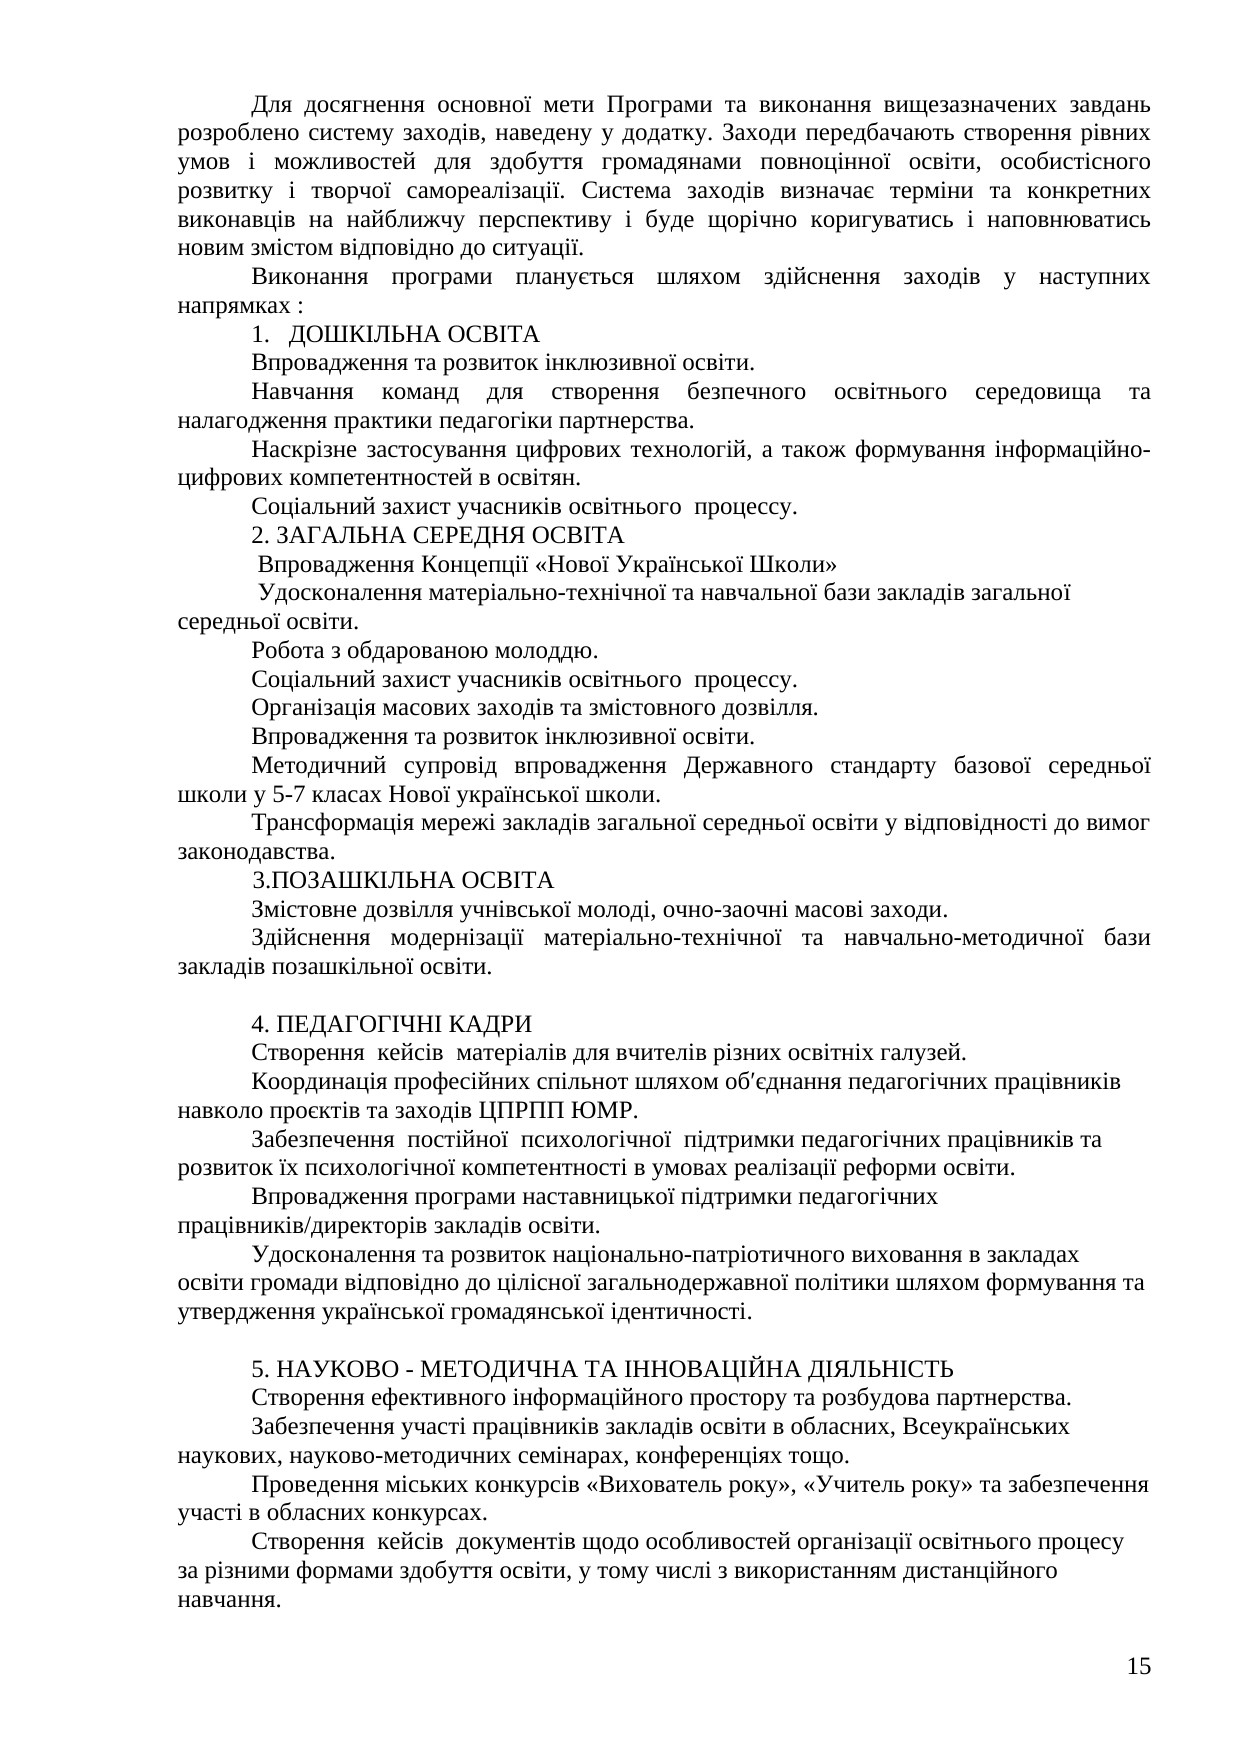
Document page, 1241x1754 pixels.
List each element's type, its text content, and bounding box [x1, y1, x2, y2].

text Наскрізне застосування цифрових технологій, а також формування інформаційно-цифрових компетентностей в освітян. [177, 434, 1152, 491]
text Соціальний захист учасників освітнього процессу. [177, 491, 1152, 520]
text Методичний супровід впровадження Державного стандарту базової середньої школи у 5-7 класах Нової української школи. [177, 750, 1152, 807]
text Впровадження програми наставницької підтримки педагогічних працівників/директорів закладів освіти. [177, 1181, 1152, 1239]
text 4. ПЕДАГОГІЧНІ КАДРИ [177, 1009, 1152, 1037]
text Виконання програми планується шляхом здійснення заходів у наступних напрямках : [177, 261, 1152, 319]
text 2. ЗАГАЛЬНА СЕРЕДНЯ ОСВІТА [177, 520, 1152, 549]
text Створення кейсів матеріалів для вчителів різних освітніх галузей. [177, 1037, 1152, 1066]
text Проведення міських конкурсів «Вихователь року», «Учитель року» та забезпечення участі в обласних конкурсах. [177, 1469, 1152, 1526]
text Робота з обдарованою молоддю. [177, 635, 1152, 664]
text 3.ПОЗАШКІЛЬНА ОСВІТА [252, 865, 1152, 894]
text Забезпечення постійної психологічної підтримки педагогічних працівників та розвиток їх психологічної компетентності в умовах реалізації реформи освіти. [177, 1124, 1152, 1181]
text Навчання команд для створення безпечного освітнього середовища та налагодження практики педагогіки партнерства. [177, 376, 1152, 434]
text Удосконалення та розвиток національно-патріотичного виховання в закладах освіти громади відповідно до цілісної загальнодержавної політики шляхом формування та утвердження української громадянської ідентичності. [177, 1239, 1152, 1325]
text Створення ефективного інформаційного простору та розбудова партнерства. [177, 1382, 1152, 1411]
text Забезпечення участі працівників закладів освіти в обласних, Всеукраїнських наукових, науково-методичних семінарах, конференціях тощо. [177, 1411, 1152, 1469]
list ДОШКІЛЬНА ОСВІТА [251, 319, 1152, 347]
text Впровадження та розвиток інклюзивної освіти. [177, 347, 1152, 376]
text Впровадження Концепції «Нової Української Школи» [177, 549, 1152, 577]
text Змістовне дозвілля учнівської молоді, очно-заочні масові заходи. [177, 894, 1152, 922]
text Для досягнення основної мети Програми та виконання вищезазначених завдань розроблено систему заходів, наведену у додатку. Заходи передбачають створення рівних умов і можливостей для здобуття громадянами повноцінної освіти, особистісного розвитку і творчої самореалізації. Система заходів визначає терміни та конкретних виконавців на найближчу перспективу і буде щорічно коригуватись і наповнюватись новим змістом відповідно до ситуації. [177, 89, 1152, 261]
text Впровадження та розвиток інклюзивної освіти. [177, 721, 1152, 750]
text Організація масових заходів та змістовного дозвілля. [177, 692, 1152, 721]
text Здійснення модернізації матеріально-технічної та навчально-методичної бази закладів позашкільної освіти. [177, 922, 1152, 980]
text Координація професійних спільнот шляхом об′єднання педагогічних працівників навколо проєктів та заходів ЦПРПП ЮМР. [177, 1066, 1152, 1124]
text Трансформація мережі закладів загальної середньої освіти у відповідності до вимог законодавства. [177, 807, 1152, 865]
text Удосконалення матеріально-технічної та навчальної бази закладів загальної середньої освіти. [177, 577, 1152, 635]
text Створення кейсів документів щодо особливостей організації освітнього процесу за різними формами здобуття освіти, у тому числі з використанням дистанційного навчання. [177, 1526, 1152, 1612]
text 5. НАУКОВО - МЕТОДИЧНА ТА ІННОВАЦІЙНА ДІЯЛЬНІСТЬ [177, 1354, 1152, 1382]
text Соціальний захист учасників освітнього процессу. [177, 664, 1152, 692]
